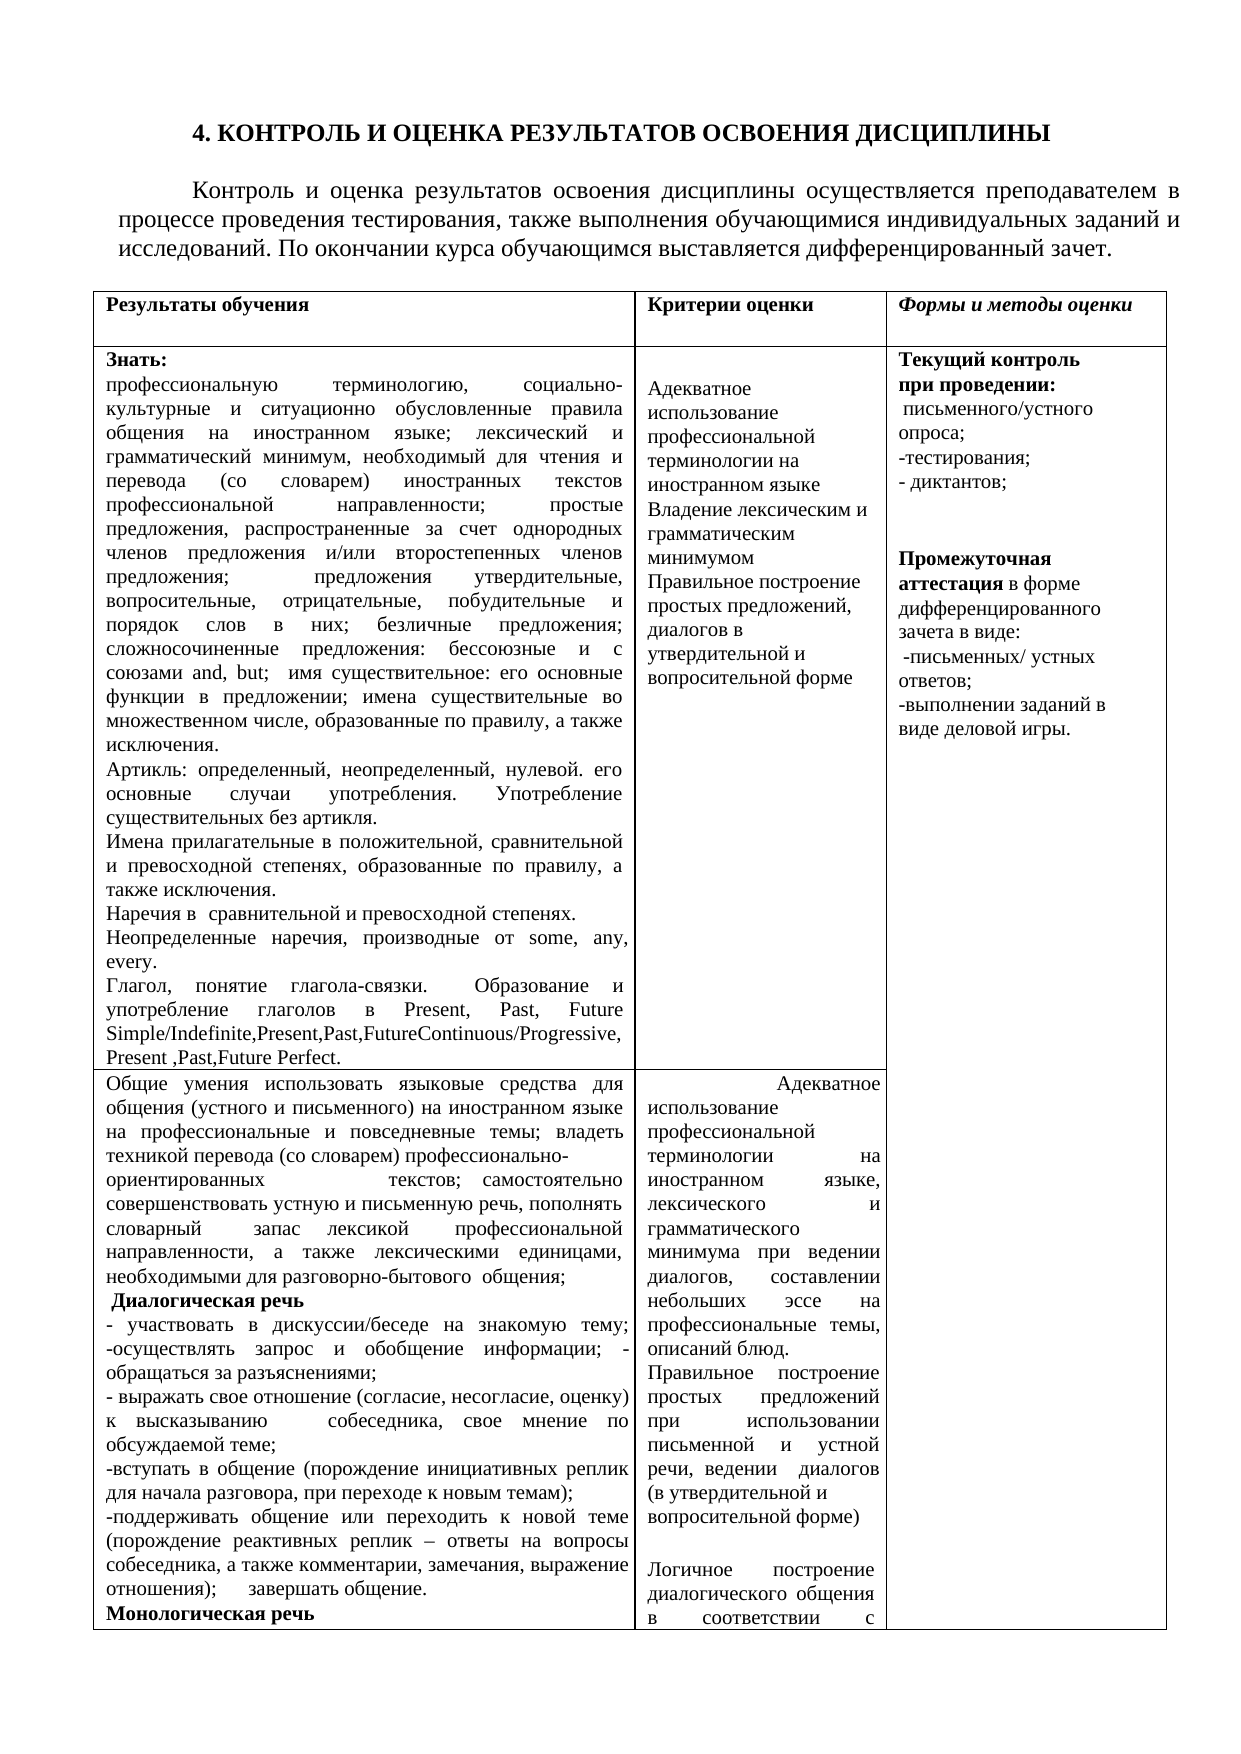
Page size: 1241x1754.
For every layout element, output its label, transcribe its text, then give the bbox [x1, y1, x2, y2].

table_cell Адекватное использование профессиональной терминологии на иностранном языке Владение лексическим и грамматическим минимумом Правильное построение простых предложений, диалогов в утвердительной и вопросительной форме [636, 347, 886, 1069]
table_cell Знать: профессиональную терминологию, социально-культурные и ситуационно обусловленные правила общения на иностранном языке; лексический и грамматический минимум, необходимый для чтения и перевода (со словарем) иностранных текстов профессиональной направленности; простые предложения, распространенные за счет однородных членов предложения и/или второстепенных членов предложения; предложения утвердительные, вопросительные, отрицательные, побудительные и порядок слов в них; безличные предложения; сложносочиненные предложения: бессоюзные и с союзами and, but; имя существительное: его основные функции в предложении; имена существительные во множественном числе, образованные по правилу, а также исключения. Артикль: определенный, неопределенный, нулевой. его основные случаи употребления. Употребление существительных без артикля. Имена прилагательные в положительной, сравнительной и превосходной степенях, образованные по правилу, а также исключения. Наречия в сравнительной и превосходной степенях. Неопределенные наречия, производные от some, any, every. Глагол, понятие глагола-связки. Образование и употребление глаголов в Present, Past, Future Simple/Indefinite,Present,Past,FutureContinuous/Progressive, Present ,Past,Future Perfect. [94, 347, 634, 1069]
table_header Результаты обучения [94, 292, 634, 346]
subtitle 4. Контроль и оценка результатов освоения Дисциплины [118, 118, 1181, 147]
table_cell Текущий контроль при проведении: письменного/устного опроса; -тестирования; - диктантов; Промежуточная аттестация в форме дифференцированного зачета в виде: -письменных/ устных ответов; -выполнении заданий в виде деловой игры. [887, 347, 1166, 1629]
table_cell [94, 1070, 634, 1629]
table_header Формы и методы оценки [887, 292, 1166, 346]
text Контроль и оценка результатов освоения дисциплины осуществляется преподавателем в процессе проведения тестирования, также выполнения обучающимися индивидуальных заданий и исследований. По окончании курса обучающимся выставляется дифференцированный зачет. [118, 176, 1181, 262]
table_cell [636, 1070, 886, 1629]
table_header Критерии оценки [636, 292, 886, 346]
